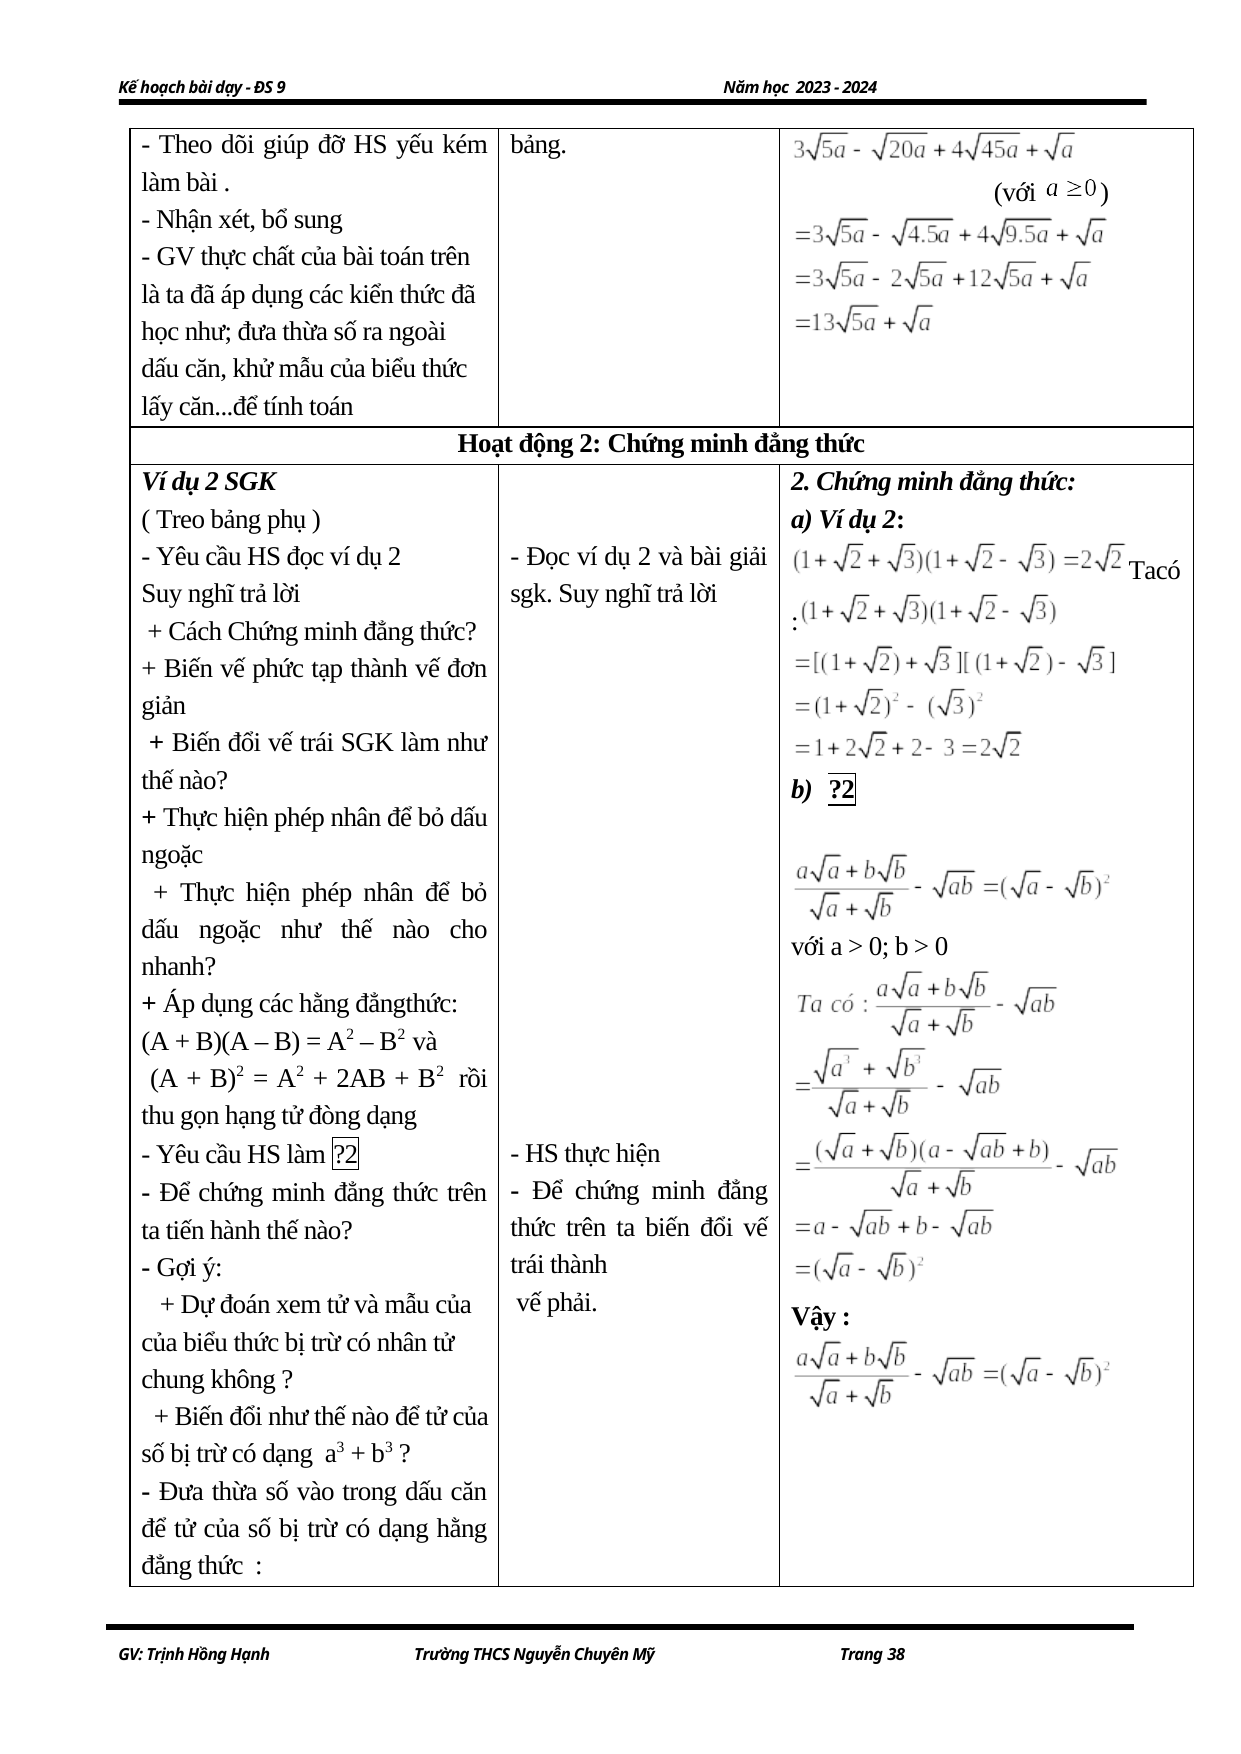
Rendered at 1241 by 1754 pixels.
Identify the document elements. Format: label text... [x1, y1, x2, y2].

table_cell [131, 129, 498, 426]
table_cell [780, 129, 1193, 426]
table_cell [780, 465, 1193, 1586]
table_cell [499, 129, 779, 426]
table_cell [499, 465, 779, 1586]
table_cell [131, 465, 498, 1586]
table_cell Hoạt động 2: Chứng minh đẳng thức [131, 428, 1193, 464]
